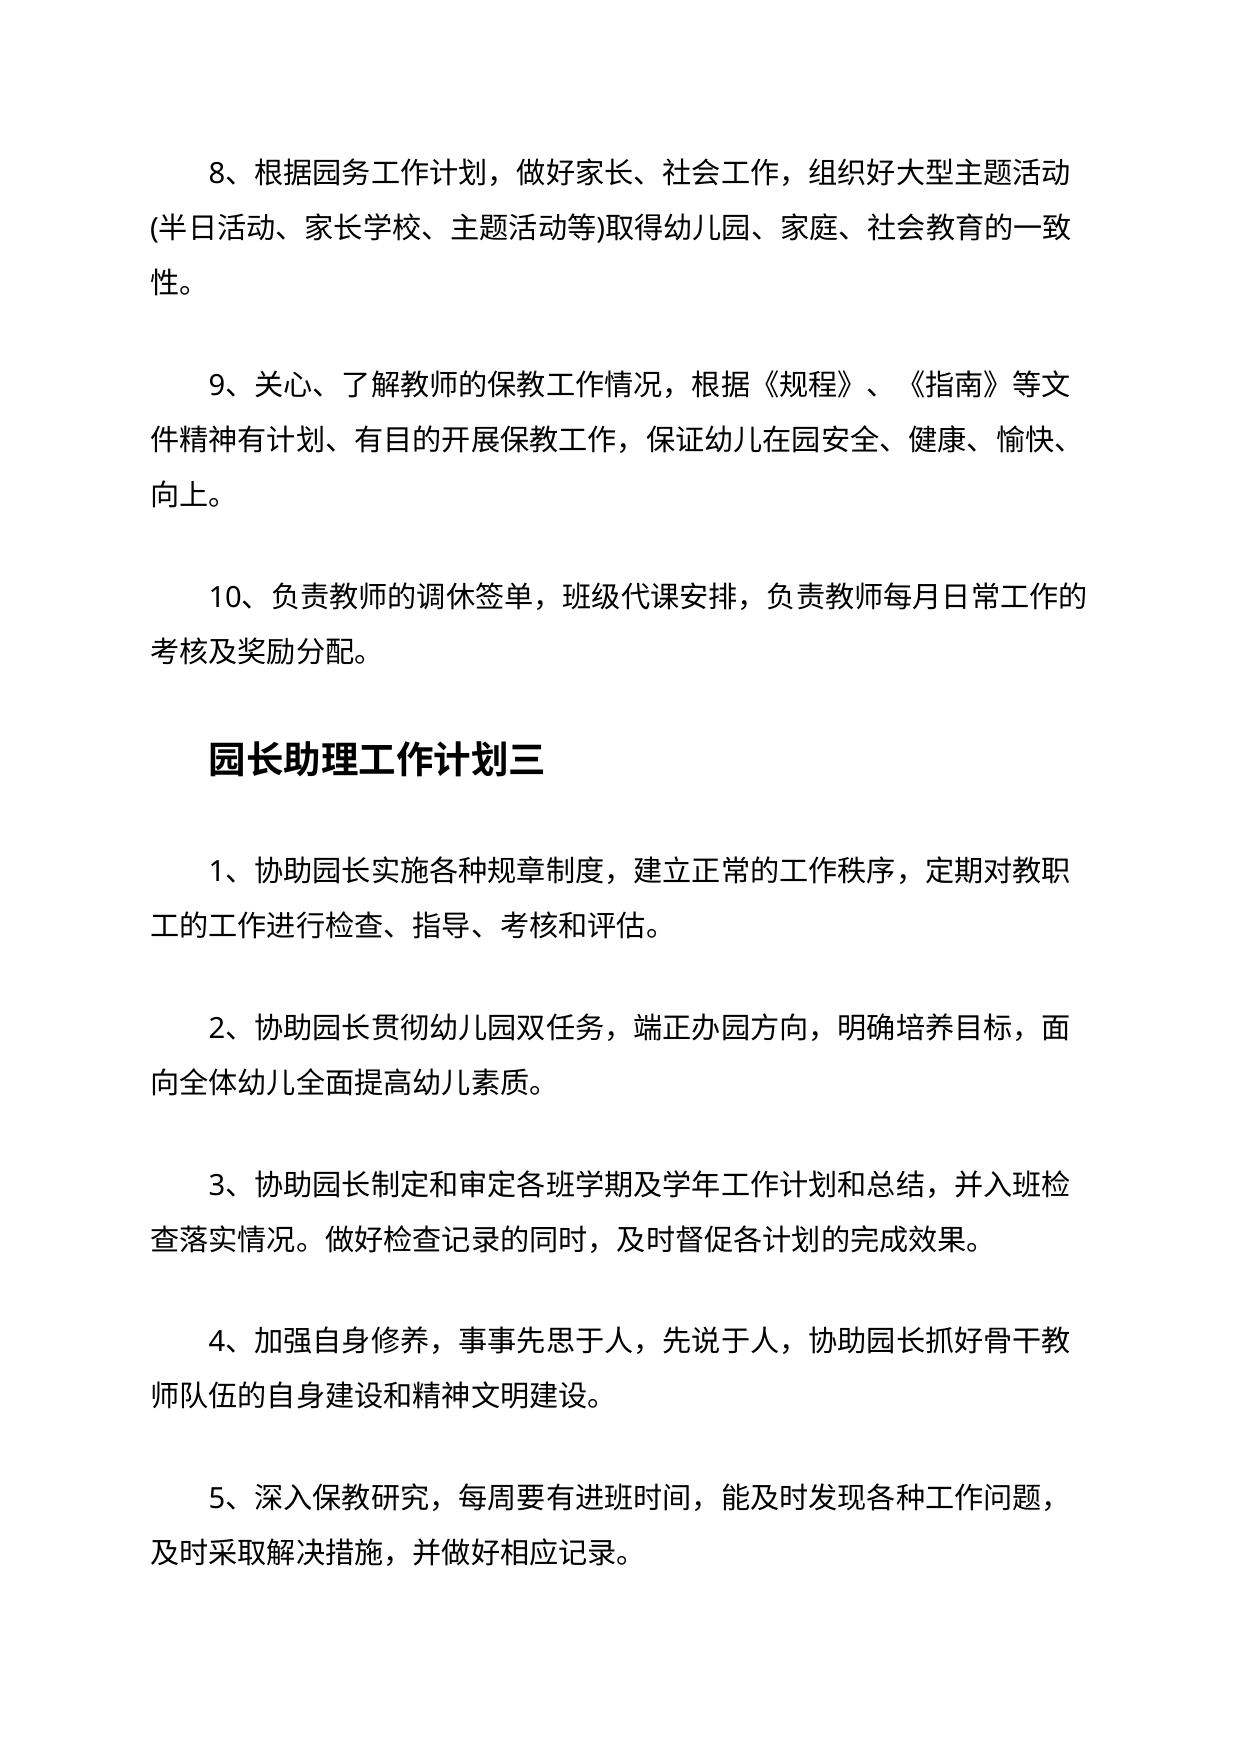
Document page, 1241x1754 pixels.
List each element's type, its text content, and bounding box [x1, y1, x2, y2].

text 10、负责教师的调休签单，班级代课安排，负责教师每月日常工作的考核及奖励分配。 [150, 573, 1090, 671]
text 4、加强自身修养，事事先思于人，先说于人，协助园长抓好骨干教师队伍的自身建设和精神文明建设。 [150, 1318, 1090, 1415]
text 1、协助园长实施各种规章制度，建立正常的工作秩序，定期对教职工的工作进行检查、指导、考核和评估。 [150, 848, 1090, 945]
text 2、协助园长贯彻幼儿园双任务，端正办园方向，明确培养目标，面向全体幼儿全面提高幼儿素质。 [150, 1004, 1090, 1102]
text 9、关心、了解教师的保教工作情况，根据《规程》、《指南》等文件精神有计划、有目的开展保教工作，保证幼儿在园安全、健康、愉快、向上。 [150, 362, 1090, 514]
text 8、根据园务工作计划，做好家长、社会工作，组织好大型主题活动(半日活动、家长学校、主题活动等)取得幼儿园、家庭、社会教育的一致性。 [150, 150, 1090, 302]
text 3、协助园长制定和审定各班学期及学年工作计划和总结，并入班检查落实情况。做好检查记录的同时，及时督促各计划的完成效果。 [150, 1161, 1090, 1258]
text 园长助理工作计划三 [150, 730, 1090, 784]
text 5、深入保教研究，每周要有进班时间，能及时发现各种工作问题，及时采取解决措施，并做好相应记录。 [150, 1475, 1090, 1572]
